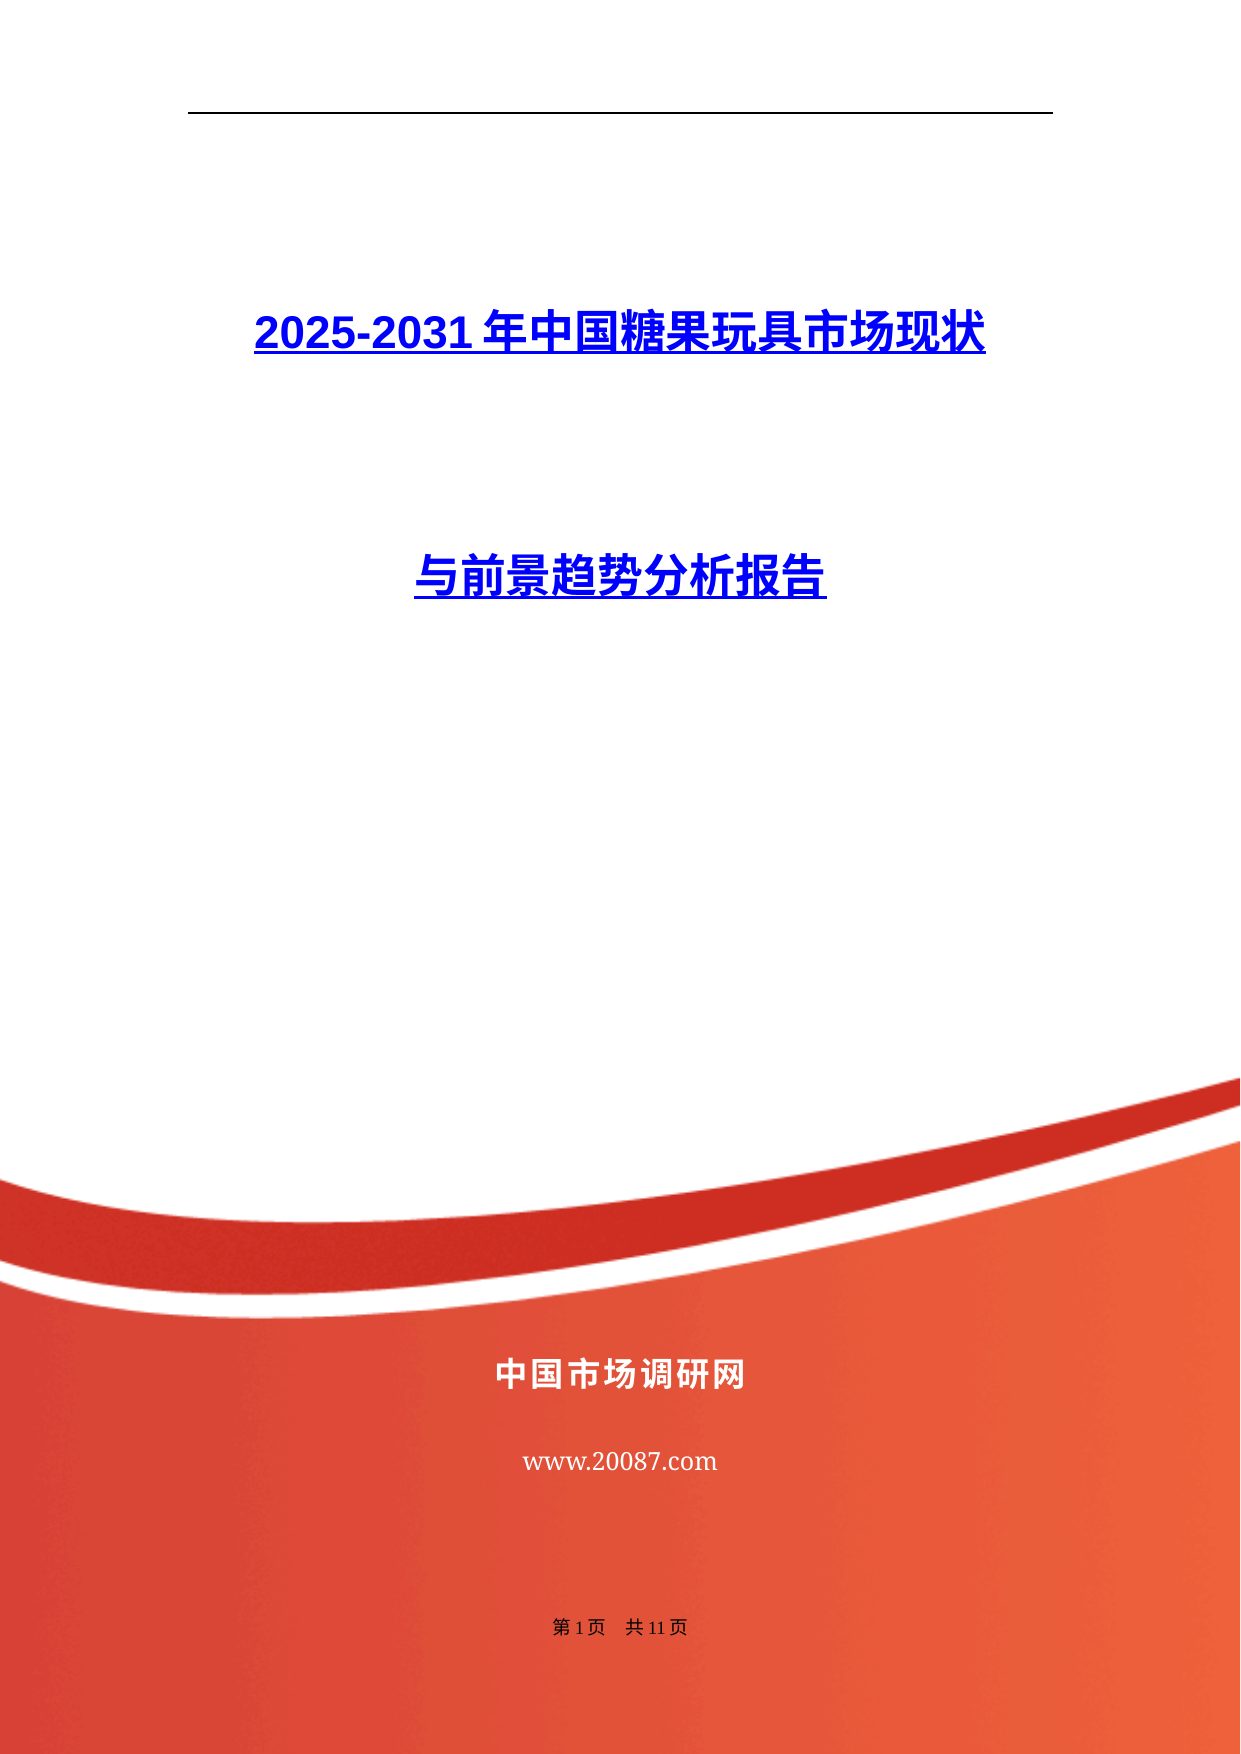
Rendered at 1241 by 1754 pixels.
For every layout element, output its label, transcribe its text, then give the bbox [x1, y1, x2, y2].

table_header 2025-2031年中国糖果玩具市场现状与前景趋势分析报告 [188, 207, 1053, 773]
subtitle 中国市场调研网 [187, 1339, 1053, 1404]
text www.20087.com [187, 1428, 1053, 1493]
picture [0, 1006, 1241, 1754]
